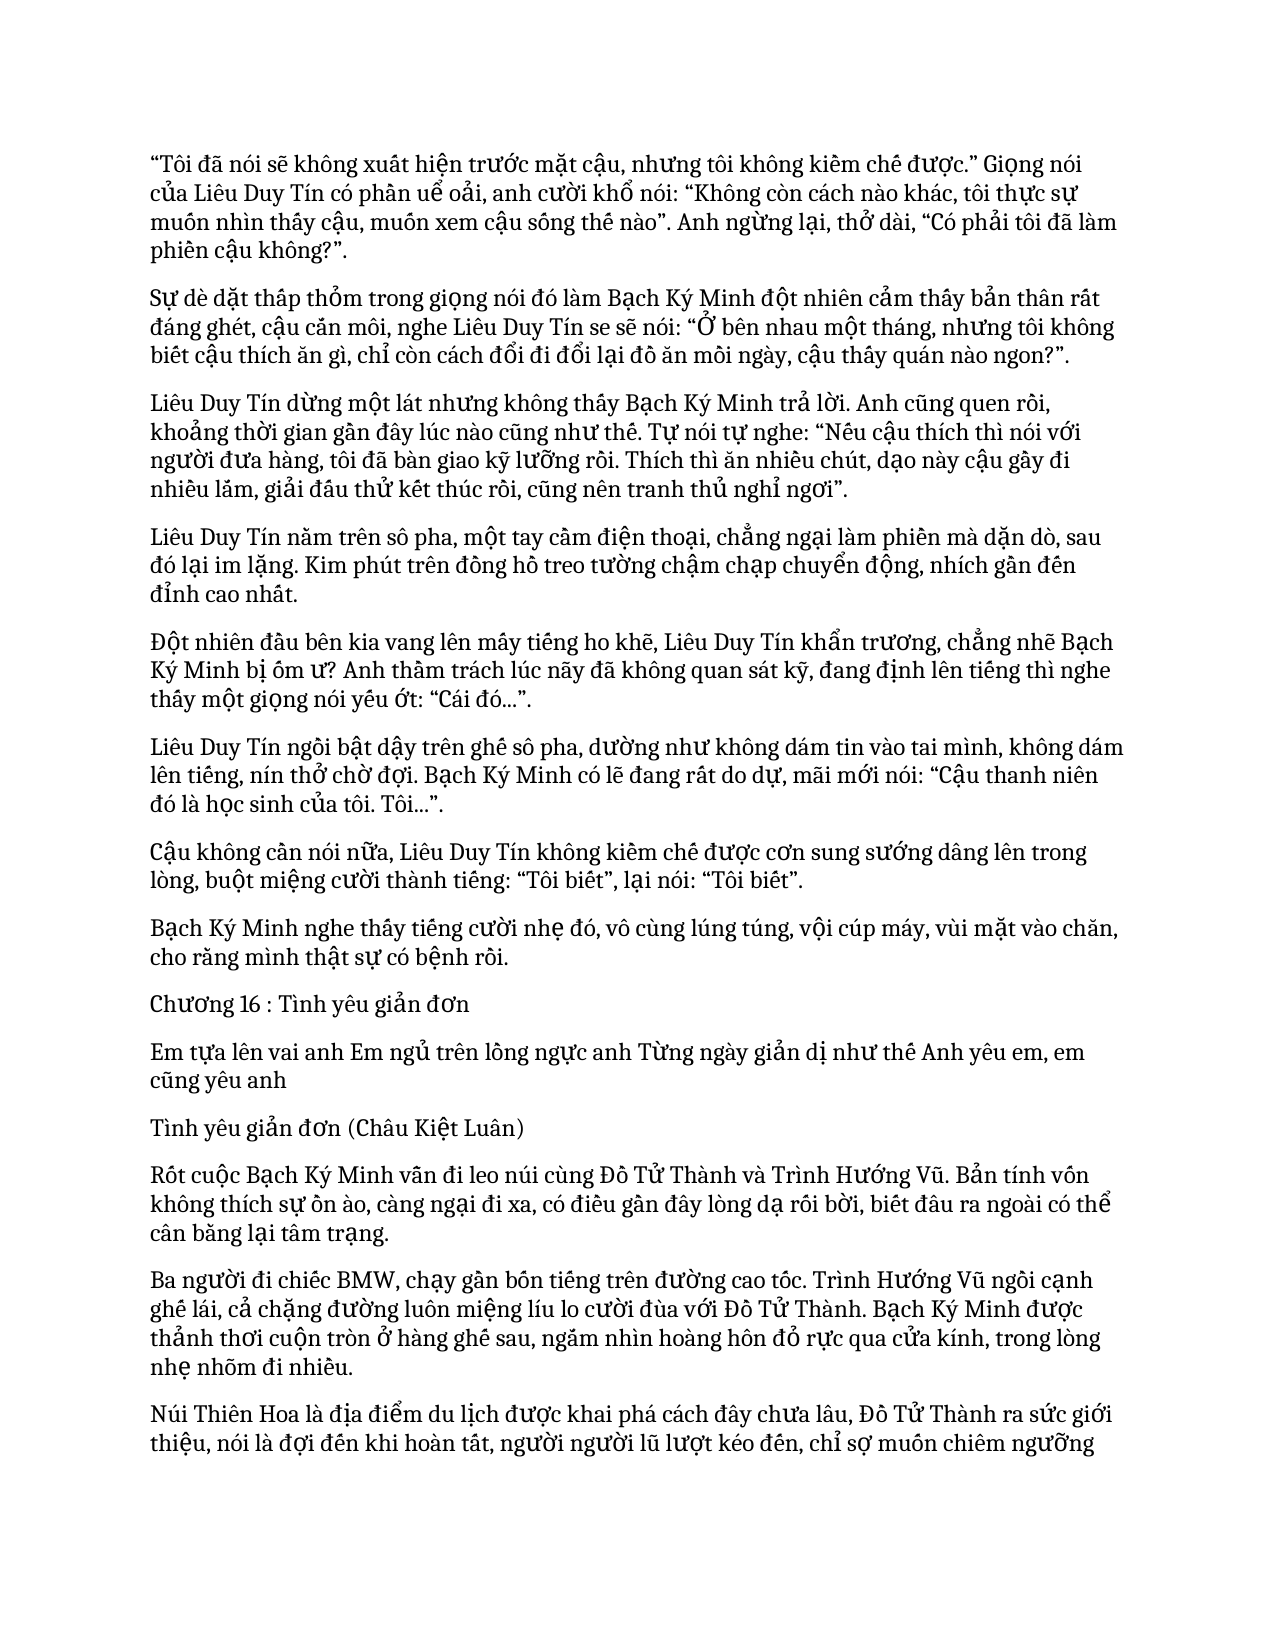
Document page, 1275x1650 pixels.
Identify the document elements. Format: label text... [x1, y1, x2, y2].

text Tình yêu giản đơn (Châu Kiệt Luân) [150, 1114, 1125, 1142]
text Đột nhiên đầu bên kia vang lên mấy tiếng ho khẽ, Liêu Duy Tín khẩn trương, chẳng nhẽ Bạch Ký Minh bị ốm ư? Anh thầm trách lúc nãy đã không quan sát kỹ, đang định lên tiếng thì nghe thấy một giọng nói yếu ớt: “Cái đó...”. [150, 627, 1125, 714]
text Sự dè dặt thấp thỏm trong giọng nói đó làm Bạch Ký Minh đột nhiên cảm thấy bản thân rất đáng ghét, cậu cắn môi, nghe Liêu Duy Tín se sẽ nói: “Ở bên nhau một tháng, nhưng tôi không biết cậu thích ăn gì, chỉ còn cách đổi đi đổi lại đồ ăn mồi ngày, cậu thấy quán nào ngon?”. [150, 284, 1125, 370]
text Ba người đi chiếc BMW, chạy gần bốn tiếng trên đường cao tốc. Trình Hướng Vũ ngồi cạnh ghế lái, cả chặng đường luôn miệng líu lo cười đùa với Đồ Tử Thành. Bạch Ký Minh được thảnh thơi cuộn tròn ở hàng ghế sau, ngắm nhìn hoàng hôn đỏ rực qua cửa kính, trong lòng nhẹ nhõm đi nhiều. [150, 1266, 1125, 1381]
text Liêu Duy Tín nằm trên sô pha, một tay cầm điện thoại, chẳng ngại làm phiền mà dặn dò, sau đó lại im lặng. Kim phút trên đồng hồ treo tường chậm chạp chuyển động, nhích gần đến đỉnh cao nhất. [150, 522, 1125, 609]
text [150, 1400, 1125, 1457]
text “Tôi đã nói sẽ không xuất hiện trước mặt cậu, nhưng tôi không kiềm chế được.” Giọng nói của Liêu Duy Tín có phần uể oải, anh cười khổ nói: “Không còn cách nào khác, tôi thực sự muốn nhìn thấy cậu, muốn xem cậu sống thế nào”. Anh ngừng lại, thở dài, “Có phải tôi đã làm phiền cậu không?”. [150, 150, 1125, 265]
text Liêu Duy Tín dừng một lát nhưng không thấy Bạch Ký Minh trả lời. Anh cũng quen rồi, khoảng thời gian gần đây lúc nào cũng như thế. Tự nói tự nghe: “Nếu cậu thích thì nói với người đưa hàng, tôi đã bàn giao kỹ lưỡng rồi. Thích thì ăn nhiều chút, dạo này cậu gầy đi nhiều lắm, giải đấu thử kết thúc rồi, cũng nên tranh thủ nghỉ ngơi”. [150, 389, 1125, 504]
text Rốt cuộc Bạch Ký Minh vẫn đi leo núi cùng Đồ Tử Thành và Trình Hướng Vũ. Bản tính vốn không thích sự ồn ào, càng ngại đi xa, có điều gần đây lòng dạ rối bời, biết đâu ra ngoài có thể cân bằng lại tâm trạng. [150, 1161, 1125, 1247]
text Em tựa lên vai anh Em ngủ trên lồng ngực anh Từng ngày giản dị như thế Anh yêu em, em cũng yêu anh [150, 1037, 1125, 1095]
text Liêu Duy Tín ngồi bật dậy trên ghế sô pha, dường như không dám tin vào tai mình, không dám lên tiếng, nín thở chờ đợi. Bạch Ký Minh có lẽ đang rất do dự, mãi mới nói: “Cậu thanh niên đó là học sinh của tôi. Tôi...”. [150, 732, 1125, 819]
text Chương 16 : Tình yêu giản đơn [150, 990, 1125, 1019]
text Bạch Ký Minh nghe thấy tiếng cười nhẹ đó, vô cùng lúng túng, vội cúp máy, vùi mặt vào chăn, cho rằng mình thật sự có bệnh rồi. [150, 914, 1125, 971]
text Cậu không cần nói nữa, Liêu Duy Tín không kiềm chế được cơn sung sướng dâng lên trong lòng, buột miệng cười thành tiếng: “Tôi biết”, lại nói: “Tôi biết”. [150, 837, 1125, 895]
